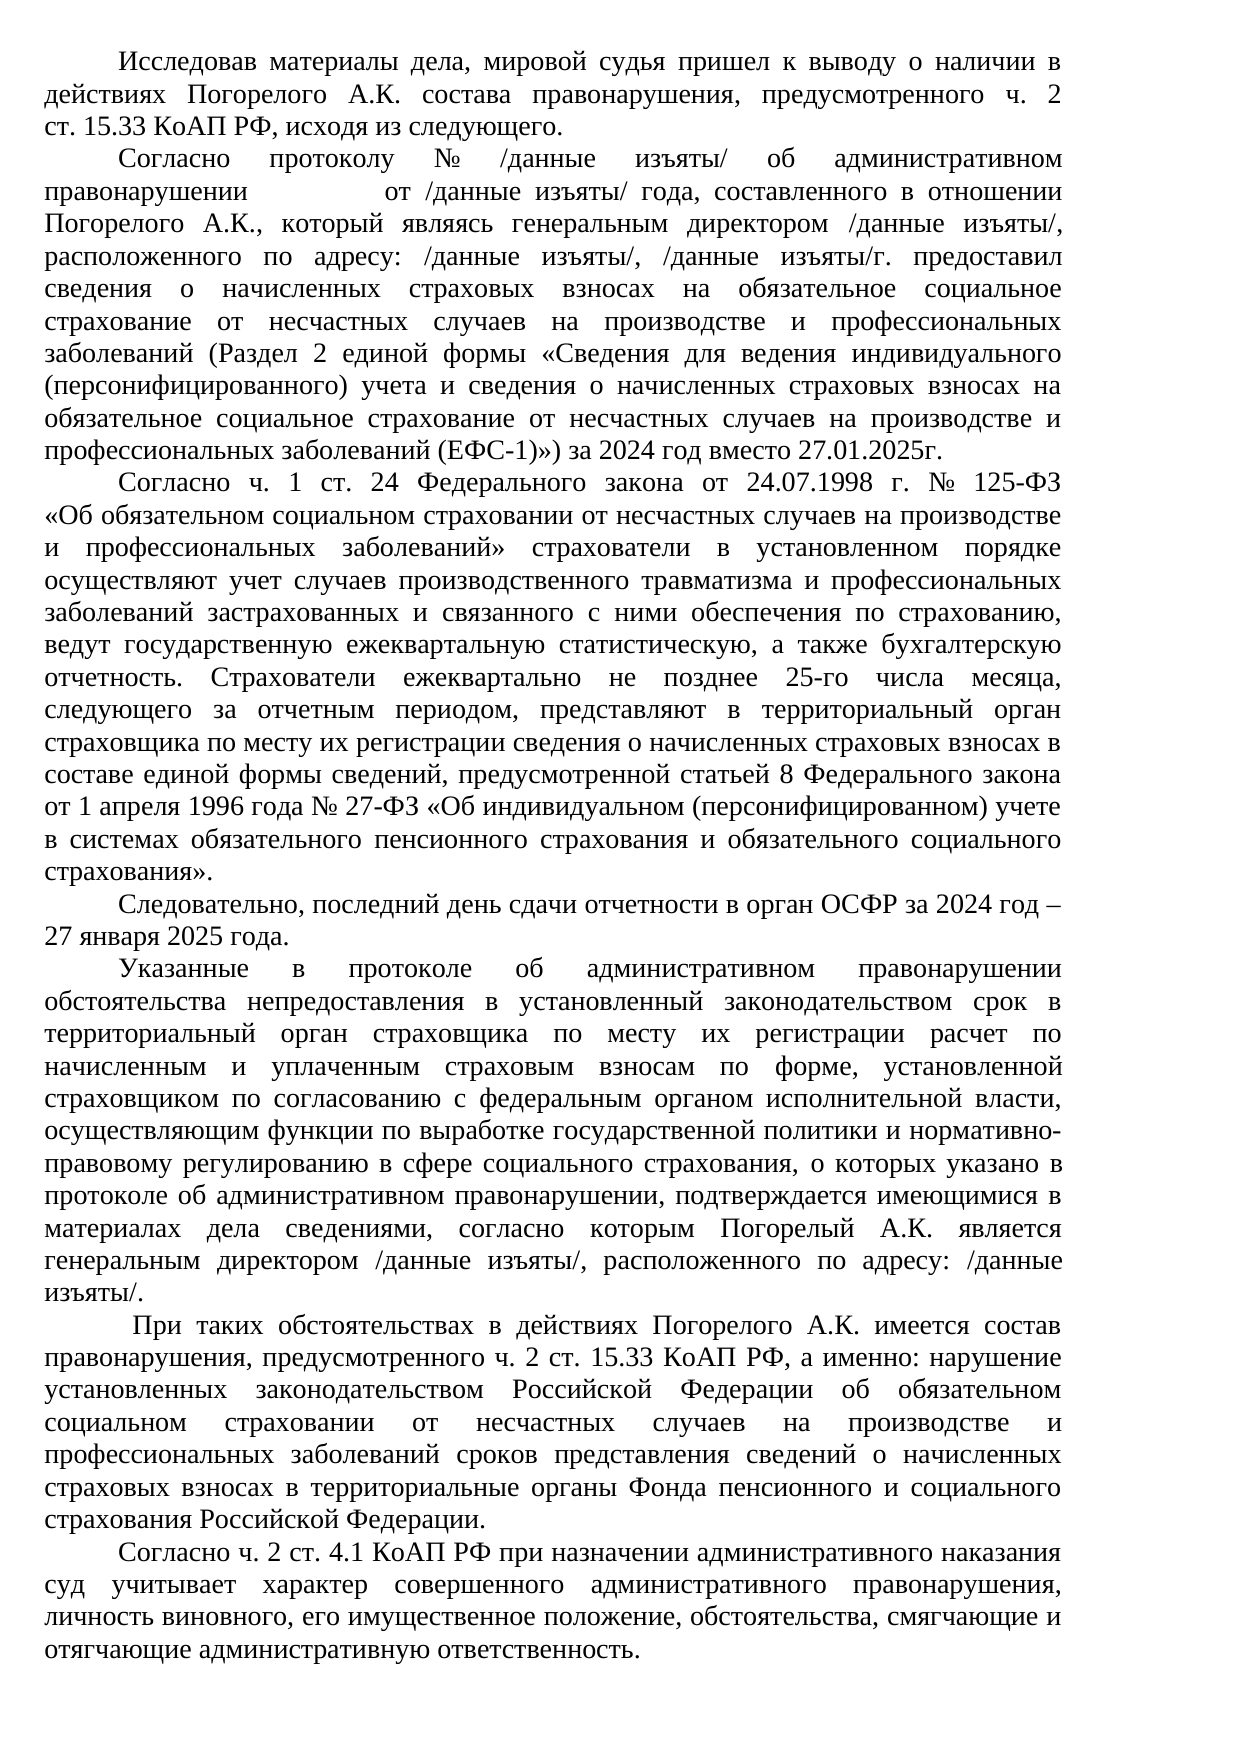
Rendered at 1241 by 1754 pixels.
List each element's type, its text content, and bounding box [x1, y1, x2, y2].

text Согласно ч. 1 ст. 24 Федерального закона от 24.07.1998 г. № 125-ФЗ «Об обязательном социальном страховании от несчастных случаев на производстве и профессиональных заболеваний» страхователи в установленном порядке осуществляют учет случаев производственного травматизма и профессиональных заболеваний застрахованных и связанного с ними обеспечения по страхованию, ведут государственную ежеквартальную статистическую, а также бухгалтерскую отчетность. Страхователи ежеквартально не позднее 25-го числа месяца, следующего за отчетным периодом, представляют в территориальный орган страховщика по месту их регистрации сведения о начисленных страховых взносах в составе единой формы сведений, предусмотренной статьей 8 Федерального закона от 1 апреля 1996 года № 27-ФЗ «Об индивидуальном (персонифицированном) учете в системах обязательного пенсионного страхования и обязательного социального страхования». [44, 466, 1063, 887]
text Исследовав материалы дела, мировой судья пришел к выводу о наличии в действиях Погорелого А.К. состава правонарушения, предусмотренного ч. 2 ст. 15.33 КоАП РФ, исходя из следующего. [44, 44, 1063, 142]
text При таких обстоятельствах в действиях Погорелого А.К. имеется состав правонарушения, предусмотренного ч. 2 ст. 15.33 КоАП РФ, а именно: нарушение установленных законодательством Российской Федерации об обязательном социальном страховании от несчастных случаев на производстве и профессиональных заболеваний сроков представления сведений о начисленных страховых взносах в территориальные органы Фонда пенсионного и социального страхования Российской Федерации. [44, 1308, 1063, 1534]
text Согласно протоколу № /данные изъяты/ об административном правонарушении от /данные изъяты/ года, составленного в отношении Погорелого А.К., который являясь генеральным директором /данные изъяты/, расположенного по адресу: /данные изъяты/, /данные изъяты/г. предоставил сведения о начисленных страховых взносах на обязательное социальное страхование от несчастных случаев на производстве и профессиональных заболеваний (Раздел 2 единой формы «Сведения для ведения индивидуального (персонифицированного) учета и сведения о начисленных страховых взносах на обязательное социальное страхование от несчастных случаев на производстве и профессиональных заболеваний (ЕФС-1)») за 2024 год вместо 27.01.2025г. [44, 142, 1063, 466]
text Следовательно, последний день сдачи отчетности в орган ОСФР за 2024 год – 27 января 2025 года. [44, 887, 1063, 951]
text Согласно ч. 2 ст. 4.1 КоАП РФ при назначении административного наказания суд учитывает характер совершенного административного правонарушения, личность виновного, его имущественное положение, обстоятельства, смягчающие и отягчающие административную ответственность. [44, 1534, 1063, 1664]
text Указанные в протоколе об административном правонарушении обстоятельства непредоставления в установленный законодательством срок в территориальный орган страховщика по месту их регистрации расчет по начисленным и уплаченным страховым взносам по форме, установленной страховщиком по согласованию с федеральным органом исполнительной власти, осуществляющим функции по выработке государственной политики и нормативно-правовому регулированию в сфере социального страхования, о которых указано в протоколе об административном правонарушении, подтверждается имеющимися в материалах дела сведениями, согласно которым Погорелый А.К. является генеральным директором /данные изъяты/, расположенного по адресу: /данные изъяты/. [44, 951, 1063, 1308]
